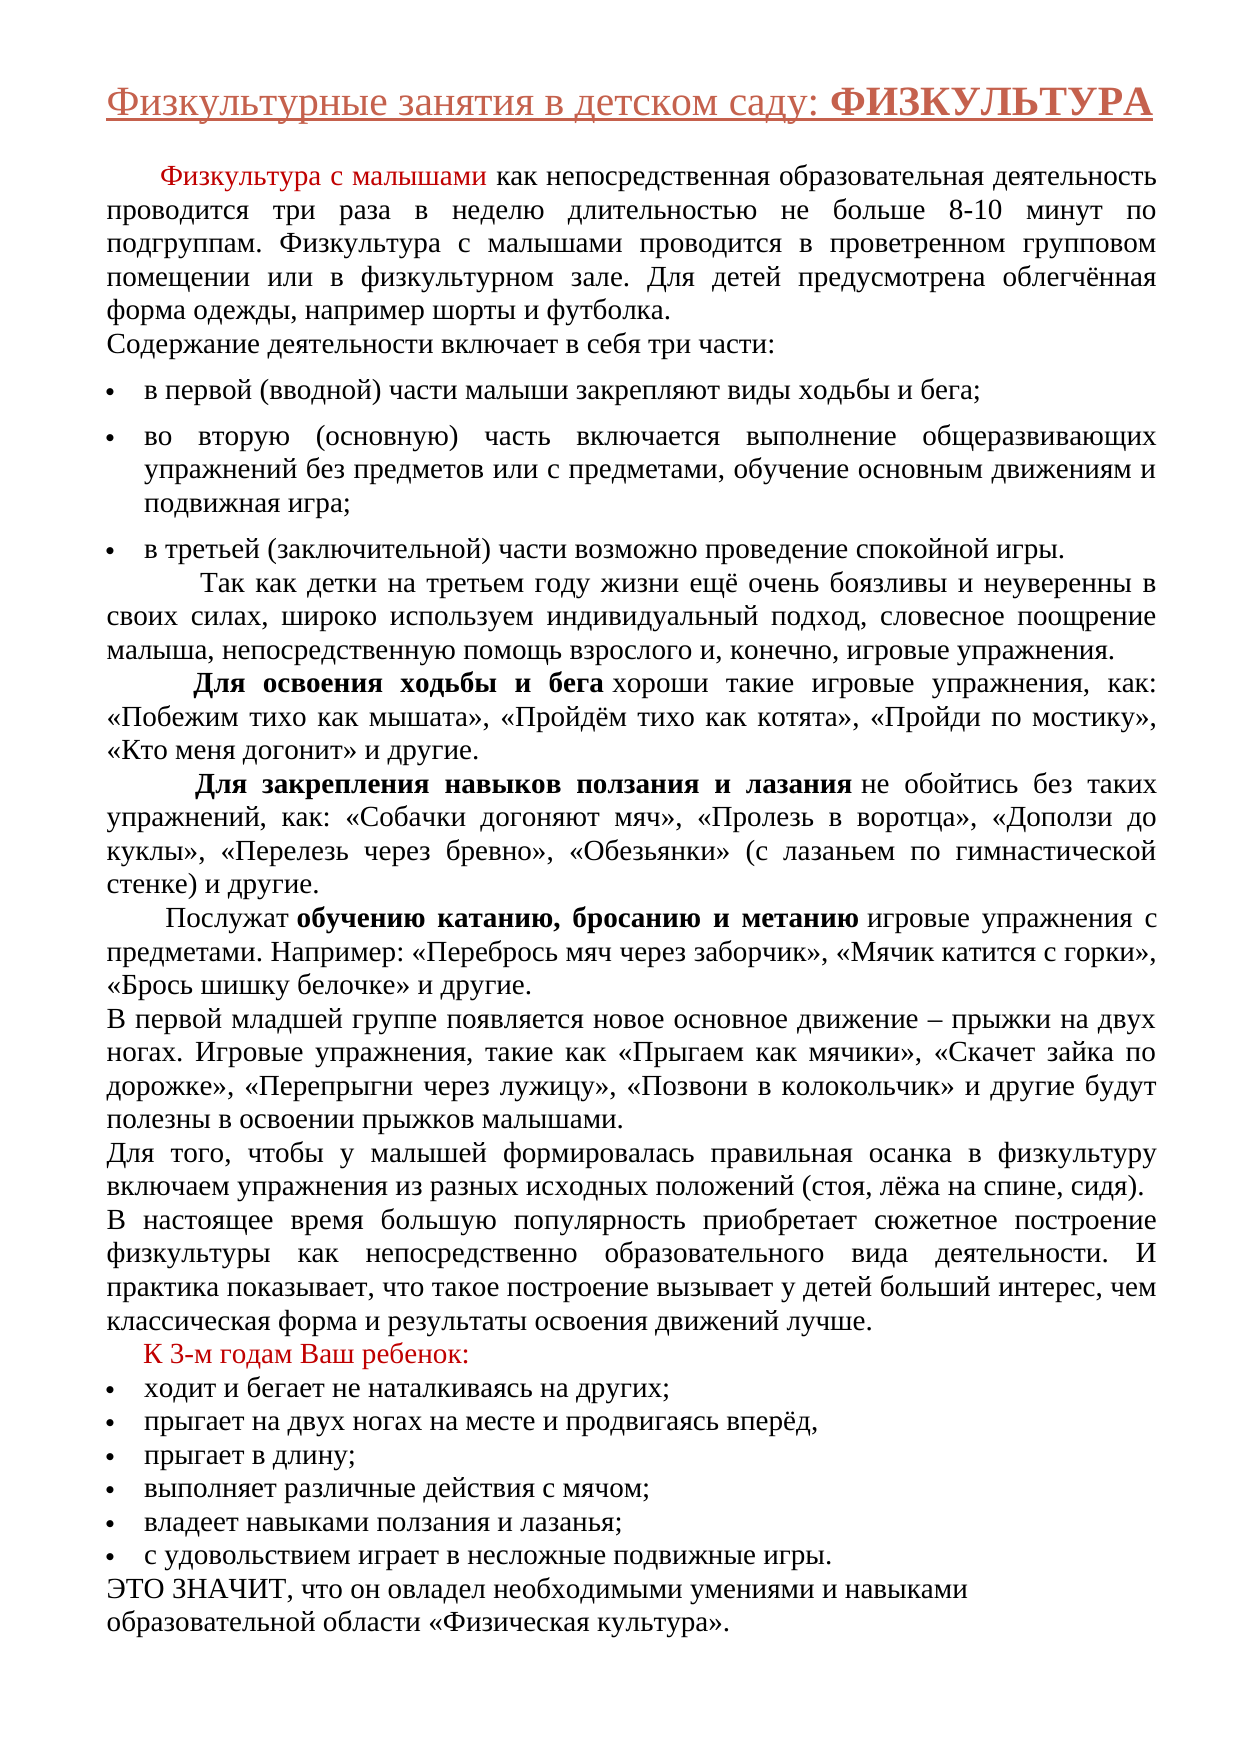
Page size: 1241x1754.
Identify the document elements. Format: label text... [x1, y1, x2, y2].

list во вторую (основную) часть включается выполнение общеразвивающих упражнений без предметов или с предметами, обучение основным движениям и подвижная игра; [106, 418, 1157, 519]
text В первой младшей группе появляется новое основное движение – прыжки на двух ногах. Игровые упражнения, такие как «Прыгаем как мячики», «Скачет зайка по дорожке», «Перепрыгни через лужицу», «Позвони в колокольчик» и другие будут полезны в освоении прыжков малышами. [106, 1001, 1157, 1135]
text Физкультура с малышами как непосредственная образовательная деятельность проводится три раза в неделю длительностью не больше 8-10 минут по подгруппам. Физкультура с малышами проводится в проветренном групповом помещении или в физкультурном зале. Для детей предусмотрена облегчённая форма одежды, например шорты и футболка. [106, 158, 1157, 326]
list прыгает на двух ногах на месте и продвигаясь вперёд, [106, 1403, 1157, 1437]
list в третьей (заключительной) части возможно проведение спокойной игры. [106, 531, 1157, 565]
text Так как детки на третьем году жизни ещё очень боязливы и неуверенны в своих силах, широко используем индивидуальный подход, словесное поощрение малыша, непосредственную помощь взрослого и, конечно, игровые упражнения. [106, 565, 1157, 665]
text Для освоения ходьбы и бега хороши такие игровые упражнения, как: «Побежим тихо как мышата», «Пройдём тихо как котята», «Пройди по мостику», «Кто меня догонит» и другие. [106, 665, 1157, 766]
list ходит и бегает не наталкиваясь на других; [106, 1370, 1157, 1403]
text Физкультурные занятия в детском саду: ФИЗКУЛЬТУРА [106, 77, 1157, 125]
list в первой (вводной) части малыши закрепляют виды ходьбы и бега; [106, 372, 1157, 406]
text Содержание деятельности включает в себя три части: [106, 326, 1157, 359]
list выполняет различные действия с мячом; [106, 1470, 1157, 1504]
text К 3-м годам Ваш ребенок: [106, 1336, 1157, 1370]
text Для закрепления навыков ползания и лазания не обойтись без таких упражнений, как: «Собачки догоняют мяч», «Пролезь в воротца», «Доползи до куклы», «Перелезь через бревно», «Обезьянки» (с лазаньем по гимнастической стенке) и другие. [106, 766, 1157, 900]
text В настоящее время большую популярность приобретает сюжетное построение физкультуры как непосредственно образовательного вида деятельности. И практика показывает, что такое построение вызывает у детей больший интерес, чем классическая форма и результаты освоения движений лучше. [106, 1202, 1157, 1336]
list прыгает в длину; [106, 1437, 1157, 1470]
list с удовольствием играет в несложные подвижные игры. [106, 1537, 1157, 1571]
list владеет навыками ползания и лазанья; [106, 1504, 1157, 1537]
text Для того, чтобы у малышей формировалась правильная осанка в физкультуру включаем упражнения из разных исходных положений (стоя, лёжа на спине, сидя). [106, 1135, 1157, 1202]
text ЭТО ЗНАЧИТ, что он овладел необходимыми умениями и навыками образовательной области «Физическая культура». [106, 1571, 1157, 1638]
text Послужат обучению катанию, бросанию и метанию игровые упражнения с предметами. Например: «Перебрось мяч через заборчик», «Мячик катится с горки», «Брось шишку белочке» и другие. [106, 900, 1157, 1001]
